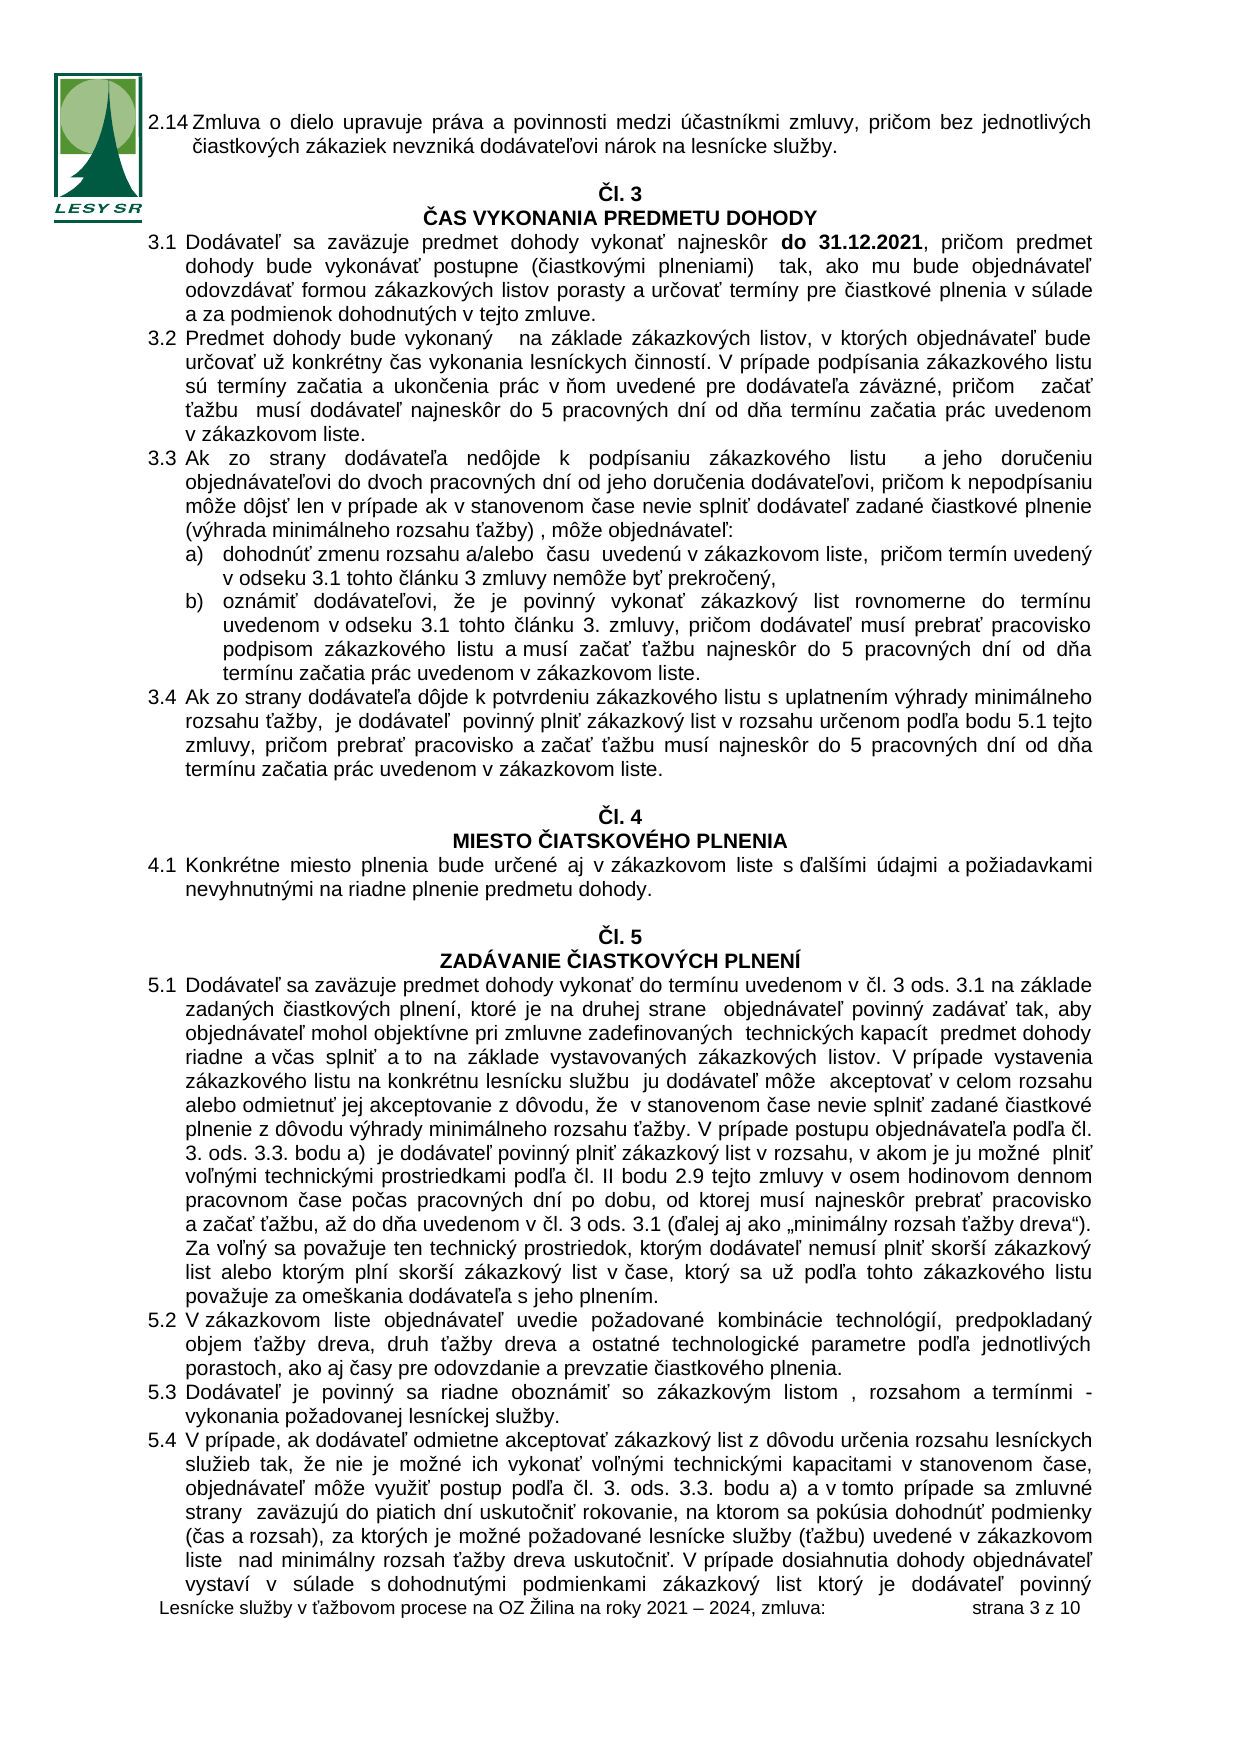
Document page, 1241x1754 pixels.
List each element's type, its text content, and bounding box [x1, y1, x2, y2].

list Ak zo strany dodávateľa dôjde k potvrdeniu zákazkového listu s uplatnením výhrady minimálneho rozsahu ťažby, je dodávateľ povinný plniť zákazkový list v rozsahu určenom podľa bodu 5.1 tejto zmluvy, pričom prebrať pracovisko a začať ťažbu musí najneskôr do 5 pracovných dní od dňa termínu začatia prác uvedenom v zákazkovom liste. [148, 685, 1093, 781]
text ZADÁVANIE ČIASTKOVÝCH PLNENÍ [148, 949, 1093, 973]
list Konkrétne miesto plnenia bude určené aj v zákazkovom liste s ďalšími údajmi a požiadavkami nevyhnutnými na riadne plnenie predmetu dohody. [148, 853, 1093, 901]
list oznámiť dodávateľovi, že je povinný vykonať zákazkový list rovnomerne do termínu uvedenom v odseku 3.1 tohto článku 3. zmluvy, pričom dodávateľ musí prebrať pracovisko podpisom zákazkového listu a musí začať ťažbu najneskôr do 5 pracovných dní od dňa termínu začatia prác uvedenom v zákazkovom liste. [185, 589, 1093, 685]
list Ak zo strany dodávateľa nedôjde k podpísaniu zákazkového listu a jeho doručeniu objednávateľovi do dvoch pracovných dní od jeho doručenia dodávateľovi, pričom k nepodpísaniu môže dôjsť len v prípade ak v stanovenom čase nevie splniť dodávateľ zadané čiastkové plnenie (výhrada minimálneho rozsahu ťažby) , môže objednávateľ: [148, 446, 1093, 541]
text ČAS VYKONANIA PREDMETU DOHODY [148, 206, 1093, 230]
list Dodávateľ je povinný sa riadne oboznámiť so zákazkovým listom , rozsahom a termínmi - vykonania požadovanej lesníckej služby. [148, 1380, 1093, 1428]
list Predmet dohody bude vykonaný na základe zákazkových listov, v ktorých objednávateľ bude určovať už konkrétny čas vykonania lesníckych činností. V prípade podpísania zákazkového listu sú termíny začatia a ukončenia prác v ňom uvedené pre dodávateľa záväzné, pričom začať ťažbu musí dodávateľ najneskôr do 5 pracovných dní od dňa termínu začatia prác uvedenom v zákazkovom liste. [148, 326, 1093, 446]
list Zmluva o dielo upravuje práva a povinnosti medzi účastníkmi zmluvy, pričom bez jednotlivých čiastkových zákaziek nevzniká dodávateľovi nárok na lesnícke služby. [148, 110, 1093, 158]
list Dodávateľ sa zaväzuje predmet dohody vykonať najneskôr do 31.12.2021, pričom predmet dohody bude vykonávať postupne (čiastkovými plneniami) tak, ako mu bude objednávateľ odovzdávať formou zákazkových listov porasty a určovať termíny pre čiastkové plnenia v súlade a za podmienok dohodnutých v tejto zmluve. [148, 230, 1093, 326]
subtitle Čl. 3 [148, 182, 1093, 206]
text Čl. 4 [148, 805, 1093, 829]
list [148, 1428, 1093, 1596]
list Dodávateľ sa zaväzuje predmet dohody vykonať do termínu uvedenom v čl. 3 ods. 3.1 na základe zadaných čiastkových plnení, ktoré je na druhej strane objednávateľ povinný zadávať tak, aby objednávateľ mohol objektívne pri zmluvne zadefinovaných technických kapacít predmet dohody riadne a včas splniť a to na základe vystavovaných zákazkových listov. V prípade vystavenia zákazkového listu na konkrétnu lesnícku službu ju dodávateľ môže akceptovať v celom rozsahu alebo odmietnuť jej akceptovanie z dôvodu, že v stanovenom čase nevie splniť zadané čiastkové plnenie z dôvodu výhrady minimálneho rozsahu ťažby. V prípade postupu objednávateľa podľa čl. 3. ods. 3.3. bodu a) je dodávateľ povinný plniť zákazkový list v rozsahu, v akom je ju možné plniť voľnými technickými prostriedkami podľa čl. II bodu 2.9 tejto zmluvy v osem hodinovom dennom pracovnom čase počas pracovných dní po dobu, od ktorej musí najneskôr prebrať pracovisko a začať ťažbu, až do dňa uvedenom v čl. 3 ods. 3.1 (ďalej aj ako „minimálny rozsah ťažby dreva“). Za voľný sa považuje ten technický prostriedok, ktorým dodávateľ nemusí plniť skorší zákazkový list alebo ktorým plní skorší zákazkový list v čase, ktorý sa už podľa tohto zákazkového listu považuje za omeškania dodávateľa s jeho plnením. [148, 973, 1093, 1308]
list dohodnúť zmenu rozsahu a/alebo času uvedenú v zákazkovom liste, pričom termín uvedený v odseku 3.1 tohto článku 3 zmluvy nemôže byť prekročený, [185, 541, 1093, 589]
text MIESTO ČIATSKOVÉHO PLNENIA [148, 829, 1093, 853]
text Čl. 5 [148, 925, 1093, 949]
list V zákazkovom liste objednávateľ uvedie požadované kombinácie technológií, predpokladaný objem ťažby dreva, druh ťažby dreva a ostatné technologické parametre podľa jednotlivých porastoch, ako aj časy pre odovzdanie a prevzatie čiastkového plnenia. [148, 1308, 1093, 1380]
